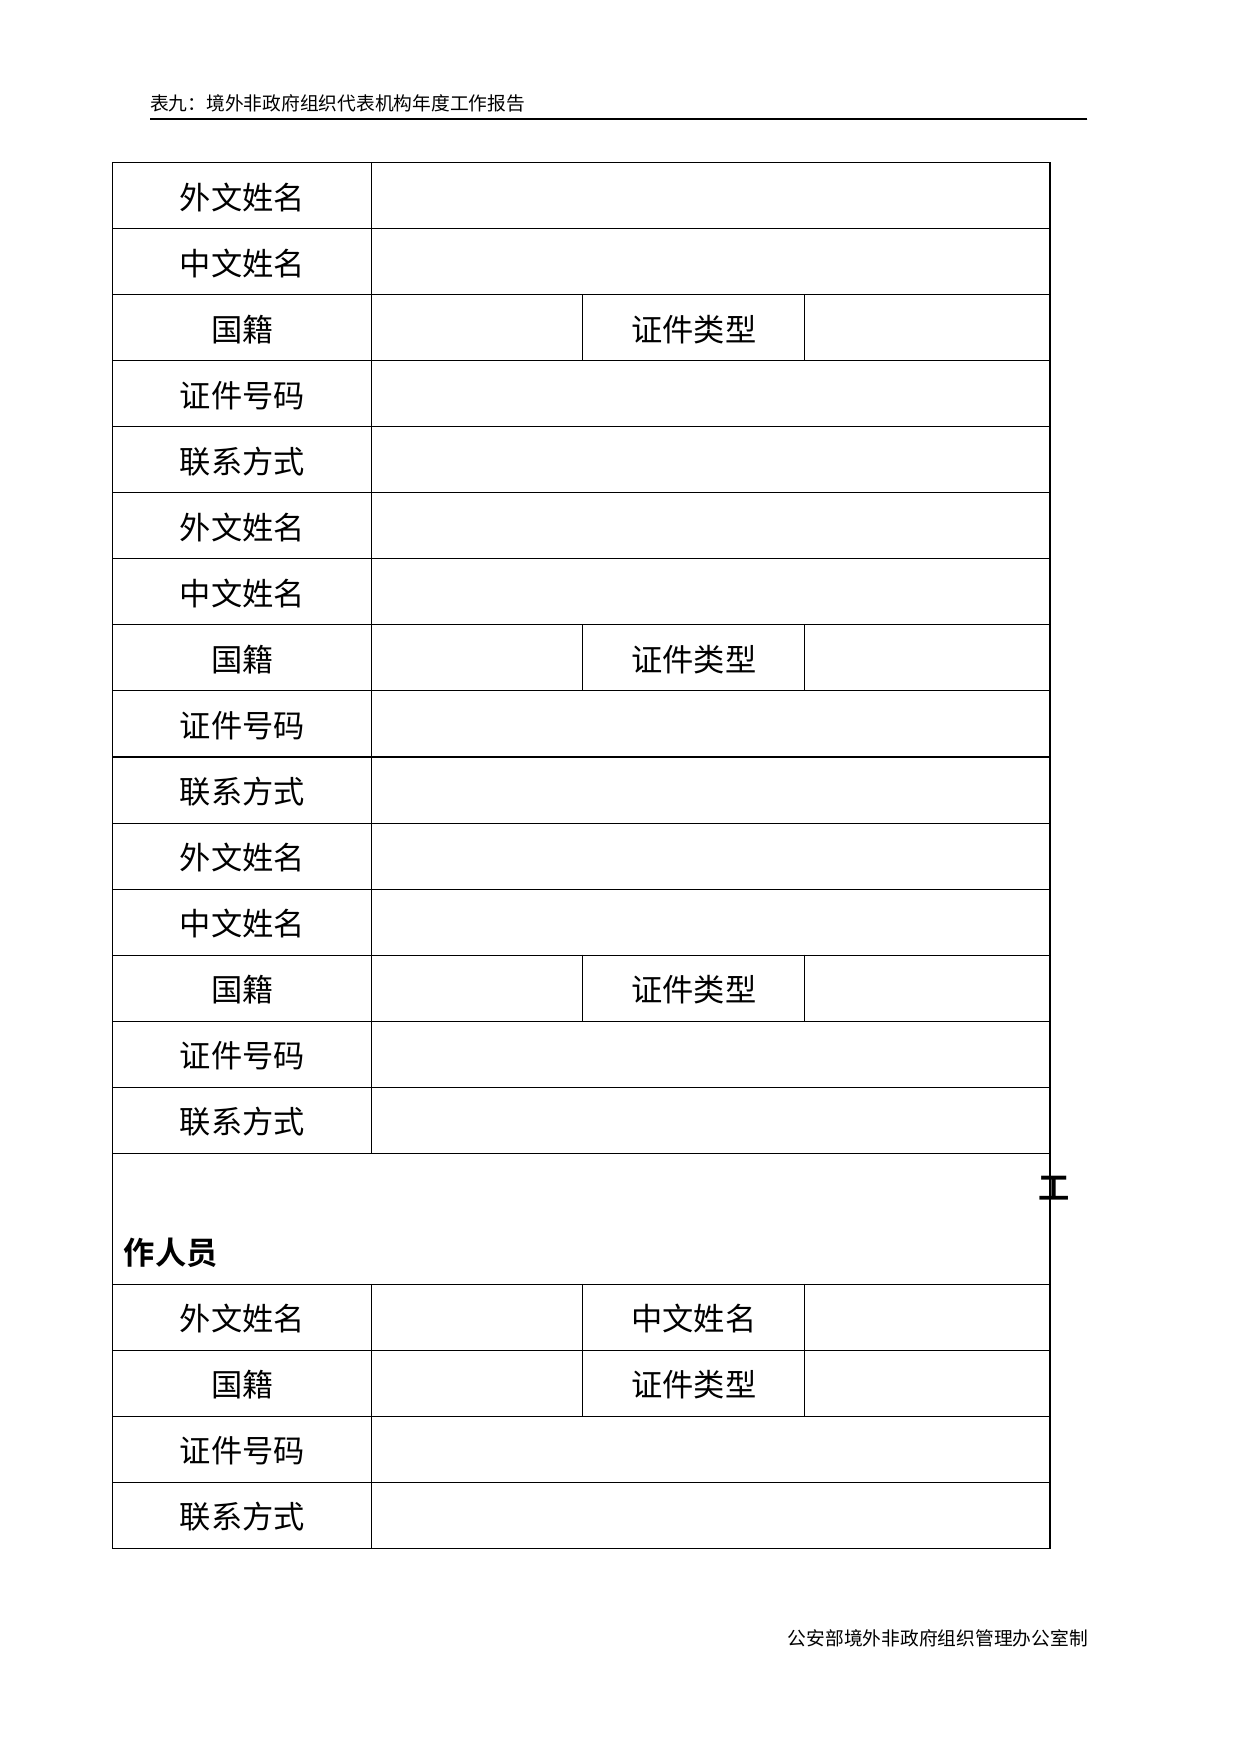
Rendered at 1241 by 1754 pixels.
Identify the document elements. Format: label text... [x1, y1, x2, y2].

table_cell [372, 1483, 1049, 1548]
table_cell 外文姓名 [113, 1285, 371, 1350]
table_cell [372, 1285, 582, 1350]
table_cell [372, 758, 1049, 822]
table_cell [372, 361, 1049, 426]
table_cell [372, 493, 1049, 558]
table_cell [372, 1022, 1049, 1087]
table_cell [372, 1417, 1049, 1482]
table_cell 国籍 [113, 1351, 371, 1416]
table_cell 国籍 [113, 956, 371, 1021]
table_cell [372, 163, 1049, 228]
table_cell [372, 625, 582, 690]
table_cell 中文姓名 [113, 559, 371, 624]
table_cell [805, 956, 1049, 1021]
table_cell [805, 295, 1049, 360]
table_cell 外文姓名 [113, 493, 371, 558]
table_cell 中文姓名 [583, 1285, 804, 1350]
table_cell [805, 1285, 1049, 1350]
table_cell 证件类型 [583, 956, 804, 1021]
table_cell [372, 824, 1049, 888]
table_cell 证件号码 [113, 361, 371, 426]
table_cell 联系方式 [113, 758, 371, 822]
table_cell [372, 427, 1049, 492]
table_cell [372, 1088, 1049, 1153]
table_cell [372, 956, 582, 1021]
table_cell 国籍 [113, 625, 371, 690]
table_cell 工作人员 [113, 1154, 1049, 1284]
table_cell 联系方式 [113, 1483, 371, 1548]
table_cell 证件号码 [113, 1022, 371, 1087]
table_cell 中文姓名 [113, 229, 371, 294]
table_cell 外文姓名 [113, 824, 371, 888]
table_cell [372, 229, 1049, 294]
table_cell [372, 691, 1049, 756]
table_cell 国籍 [113, 295, 371, 360]
table_cell 证件号码 [113, 1417, 371, 1482]
table_cell [805, 1351, 1049, 1416]
table_cell 中文姓名 [113, 890, 371, 954]
table_cell 联系方式 [113, 427, 371, 492]
table_cell [372, 559, 1049, 624]
table_cell [805, 625, 1049, 690]
table_cell 联系方式 [113, 1088, 371, 1153]
table_cell [372, 295, 582, 360]
table_cell [372, 1351, 582, 1416]
table_cell 证件类型 [583, 625, 804, 690]
table_cell 证件类型 [583, 295, 804, 360]
table_cell 证件号码 [113, 691, 371, 756]
table_cell [372, 890, 1049, 954]
table_cell 证件类型 [583, 1351, 804, 1416]
table_cell 外文姓名 [113, 163, 371, 228]
